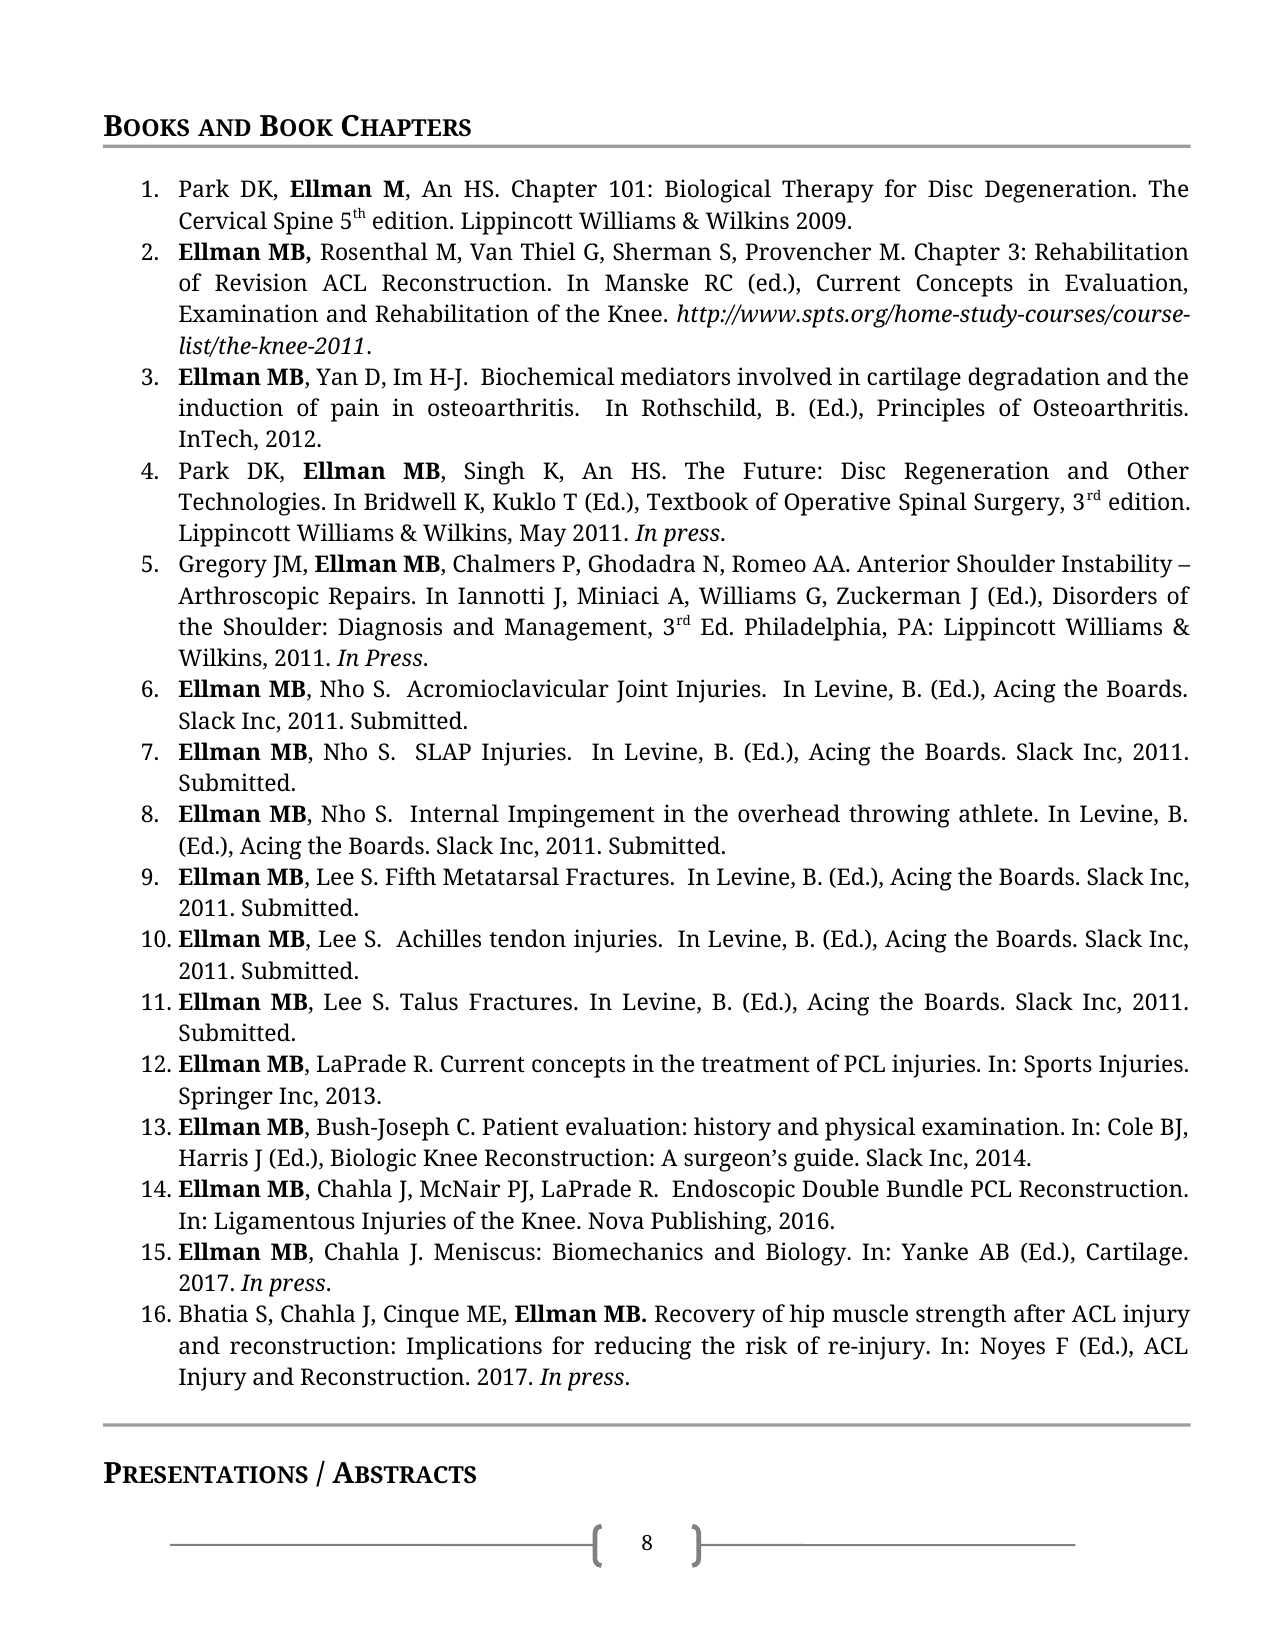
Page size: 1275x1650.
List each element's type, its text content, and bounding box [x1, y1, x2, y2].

text Books and Book Chapters [103, 105, 1191, 144]
list Ellman MB, Lee S. Fifth Metatarsal Fractures. In Levine, B. (Ed.), Acing the Boards. Slack Inc, 2011. Submitted. [141, 861, 1191, 923]
list Ellman MB, Nho S. Internal Impingement in the overhead throwing athlete. In Levine, B. (Ed.), Acing the Boards. Slack Inc, 2011. Submitted. [141, 798, 1191, 861]
list Bhatia S, Chahla J, Cinque ME, Ellman MB. Recovery of hip muscle strength after ACL injury and reconstruction: Implications for reducing the risk of re-injury. In: Noyes F (Ed.), ACL Injury and Reconstruction. 2017. In press. [141, 1298, 1191, 1392]
list Park DK, Ellman MB, Singh K, An HS. The Future: Disc Regeneration and Other Technologies. In Bridwell K, Kuklo T (Ed.), Textbook of Operative Spinal Surgery, 3rd edition. Lippincott Williams & Wilkins, May 2011. In press. [141, 455, 1191, 548]
list Ellman MB, Rosenthal M, Van Thiel G, Sherman S, Provencher M. Chapter 3: Rehabilitation of Revision ACL Reconstruction. In Manske RC (ed.), Current Concepts in Evaluation, Examination and Rehabilitation of the Knee. http://www.spts.org/home-study-courses/course-list/the-knee-2011. [141, 236, 1191, 361]
list Gregory JM, Ellman MB, Chalmers P, Ghodadra N, Romeo AA. Anterior Shoulder Instability – Arthroscopic Repairs. In Iannotti J, Miniaci A, Williams G, Zuckerman J (Ed.), Disorders of the Shoulder: Diagnosis and Management, 3rd Ed. Philadelphia, PA: Lippincott Williams & Wilkins, 2011. In Press. [141, 548, 1191, 673]
list Ellman MB, Nho S. Acromioclavicular Joint Injuries. In Levine, B. (Ed.), Acing the Boards. Slack Inc, 2011. Submitted. [141, 673, 1191, 736]
list Park DK, Ellman M, An HS. Chapter 101: Biological Therapy for Disc Degeneration. The Cervical Spine 5th edition. Lippincott Williams & Wilkins 2009. [141, 173, 1191, 236]
list Ellman MB, Chahla J, McNair PJ, LaPrade R. Endoscopic Double Bundle PCL Reconstruction. In: Ligamentous Injuries of the Knee. Nova Publishing, 2016. [141, 1173, 1191, 1236]
list Ellman MB, Bush-Joseph C. Patient evaluation: history and physical examination. In: Cole BJ, Harris J (Ed.), Biologic Knee Reconstruction: A surgeon’s guide. Slack Inc, 2014. [141, 1111, 1191, 1173]
text Presentations / Abstracts [103, 1452, 1191, 1492]
list Ellman MB, Lee S. Achilles tendon injuries. In Levine, B. (Ed.), Acing the Boards. Slack Inc, 2011. Submitted. [141, 923, 1191, 986]
list Ellman MB, LaPrade R. Current concepts in the treatment of PCL injuries. In: Sports Injuries. Springer Inc, 2013. [141, 1048, 1191, 1111]
list Ellman MB, Nho S. SLAP Injuries. In Levine, B. (Ed.), Acing the Boards. Slack Inc, 2011. Submitted. [141, 736, 1191, 798]
list Ellman MB, Yan D, Im H-J. Biochemical mediators involved in cartilage degradation and the induction of pain in osteoarthritis. In Rothschild, B. (Ed.), Principles of Osteoarthritis. InTech, 2012. [141, 361, 1191, 455]
list Ellman MB, Chahla J. Meniscus: Biomechanics and Biology. In: Yanke AB (Ed.), Cartilage. 2017. In press. [141, 1236, 1191, 1298]
list Ellman MB, Lee S. Talus Fractures. In Levine, B. (Ed.), Acing the Boards. Slack Inc, 2011. Submitted. [141, 986, 1191, 1048]
